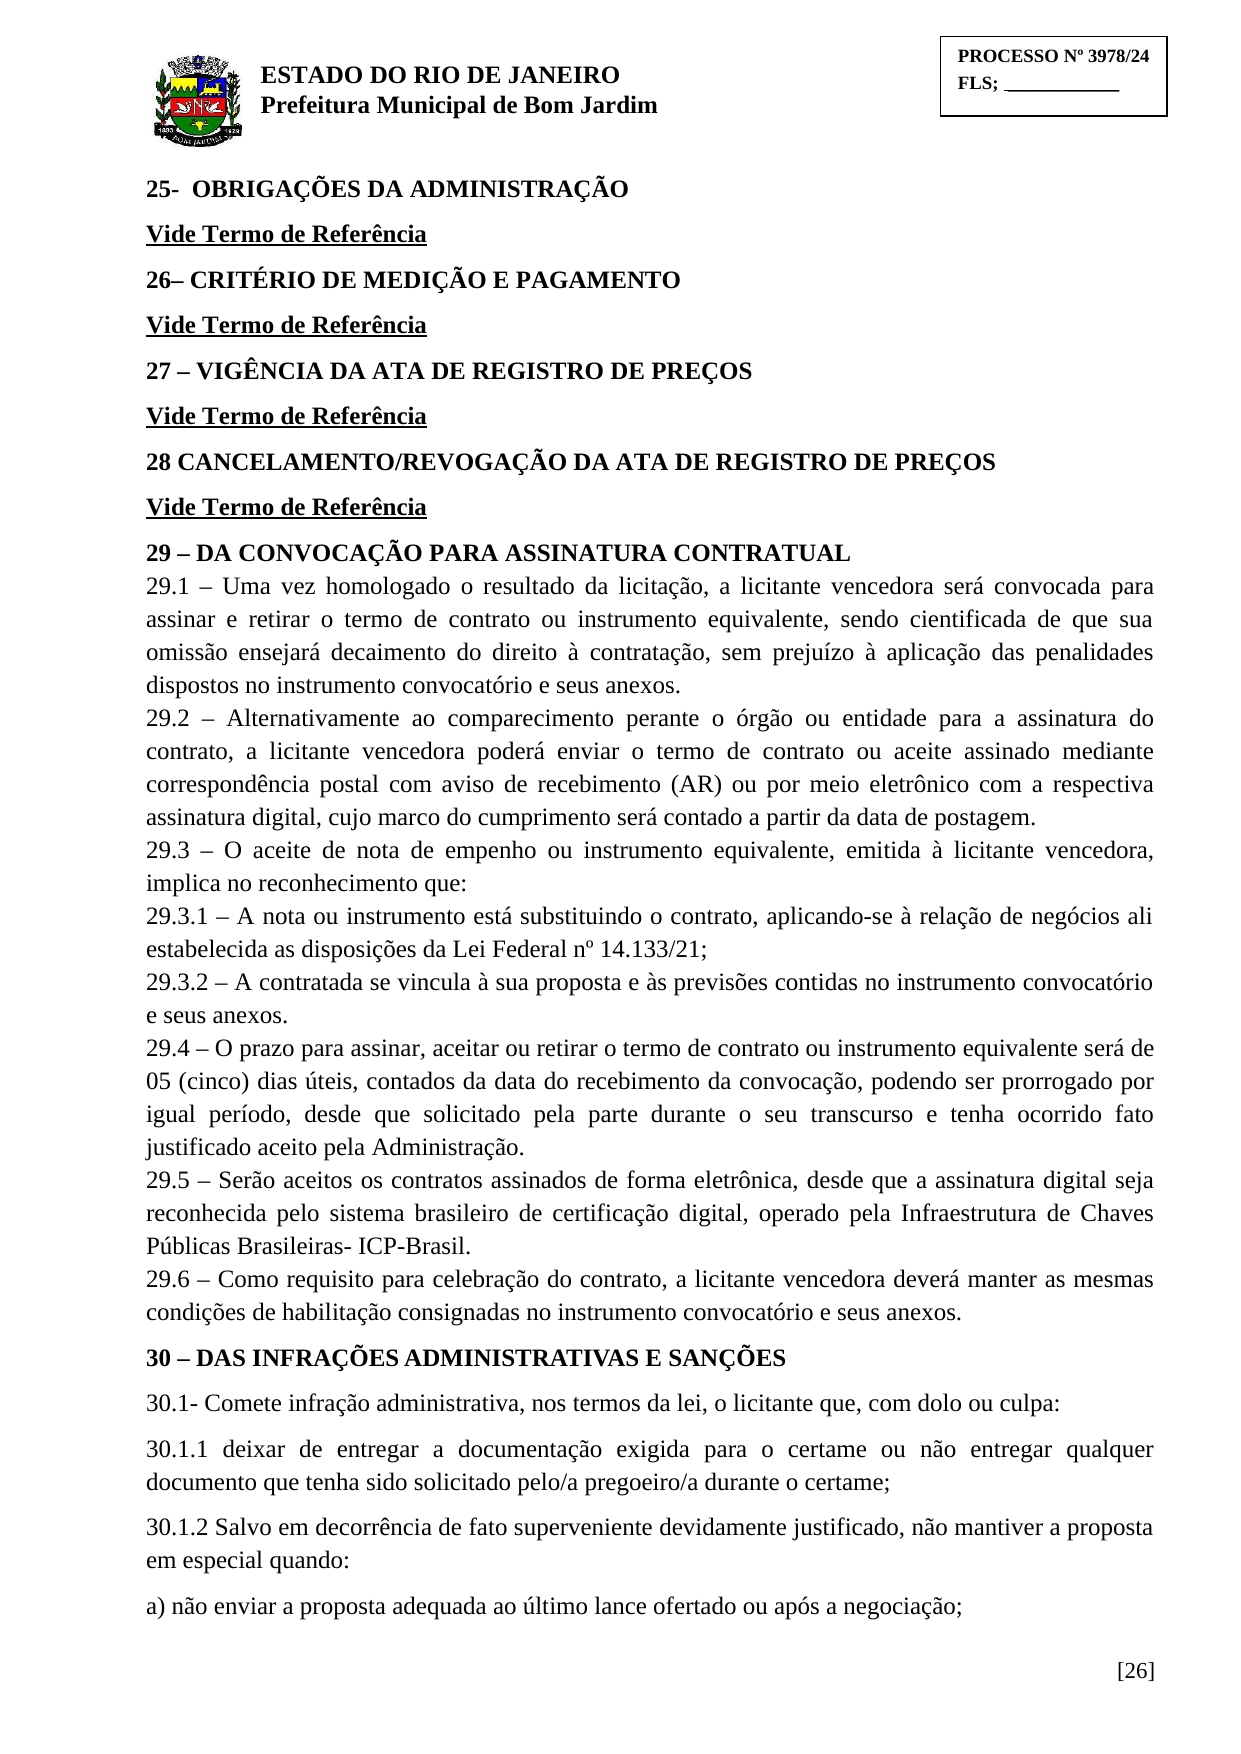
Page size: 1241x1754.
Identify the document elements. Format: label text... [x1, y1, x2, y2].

text 29.2 – Alternativamente ao comparecimento perante o órgão ou entidade para a assinatura do contrato, a licitante vencedora poderá enviar o termo de contrato ou aceite assinado mediante correspondência postal com aviso de recebimento (AR) ou por meio eletrônico com a respectiva assinatura digital, cujo marco do cumprimento será contado a partir da data de postagem. [146, 703, 1155, 831]
text 29.3.1 – A nota ou instrumento está substituindo o contrato, aplicando-se à relação de negócios ali estabelecida as disposições da Lei Federal nº 14.133/21; [146, 901, 1155, 963]
list 30 – DAS INFRAÇÕES ADMINISTRATIVAS E SANÇÕES [146, 1343, 1155, 1372]
text 29.3 – O aceite de nota de empenho ou instrumento equivalente, emitida à licitante vencedora, implica no reconhecimento que: [146, 835, 1155, 897]
list 30.1.1 deixar de entregar a documentação exigida para o certame ou não entregar qualquer documento que tenha sido solicitado pelo/a pregoeiro/a durante o certame; [146, 1434, 1155, 1496]
text 29.6 – Como requisito para celebração do contrato, a licitante vencedora deverá manter as mesmas condições de habilitação consignadas no instrumento convocatório e seus anexos. [146, 1264, 1155, 1326]
list a) não enviar a proposta adequada ao último lance ofertado ou após a negociação; [146, 1591, 1155, 1620]
text 29.4 – O prazo para assinar, aceitar ou retirar o termo de contrato ou instrumento equivalente será de 05 (cinco) dias úteis, contados da data do recebimento da convocação, podendo ser prorrogado por igual período, desde que solicitado pela parte durante o seu transcurso e tenha ocorrido fato justificado aceito pela Administração. [146, 1033, 1155, 1161]
text 29 – DA CONVOCAÇÃO PARA ASSINATURA CONTRATUAL [146, 538, 1155, 567]
picture [151, 54, 243, 147]
list 30.1.2 Salvo em decorrência de fato superveniente devidamente justificado, não mantiver a proposta em especial quando: [146, 1512, 1155, 1574]
text 27 – VIGÊNCIA DA ATA DE REGISTRO DE PREÇOS [146, 356, 1155, 384]
text 28 CANCELAMENTO/REVOGAÇÃO DA ATA DE REGISTRO DE PREÇOS [146, 447, 1155, 476]
text Vide Termo de Referência [146, 401, 1155, 430]
text 25- OBRIGAÇÕES DA ADMINISTRAÇÃO [146, 174, 1155, 202]
list 30.1- Comete infração administrativa, nos termos da lei, o licitante que, com dolo ou culpa: [146, 1388, 1155, 1417]
text 29.5 – Serão aceitos os contratos assinados de forma eletrônica, desde que a assinatura digital seja reconhecida pelo sistema brasileiro de certificação digital, operado pela Infraestrutura de Chaves Públicas Brasileiras- ICP-Brasil. [146, 1165, 1155, 1260]
text 29.3.2 – A contratada se vincula à sua proposta e às previsões contidas no instrumento convocatório e seus anexos. [146, 967, 1155, 1029]
text 26– CRITÉRIO DE MEDIÇÃO E PAGAMENTO [146, 265, 1155, 293]
text Vide Termo de Referência [146, 310, 1155, 339]
text Vide Termo de Referência [146, 219, 1155, 248]
text 29.1 – Uma vez homologado o resultado da licitação, a licitante vencedora será convocada para assinar e retirar o termo de contrato ou instrumento equivalente, sendo cientificada de que sua omissão ensejará decaimento do direito à contratação, sem prejuízo à aplicação das penalidades dispostos no instrumento convocatório e seus anexos. [146, 571, 1155, 699]
text Vide Termo de Referência [146, 492, 1155, 521]
